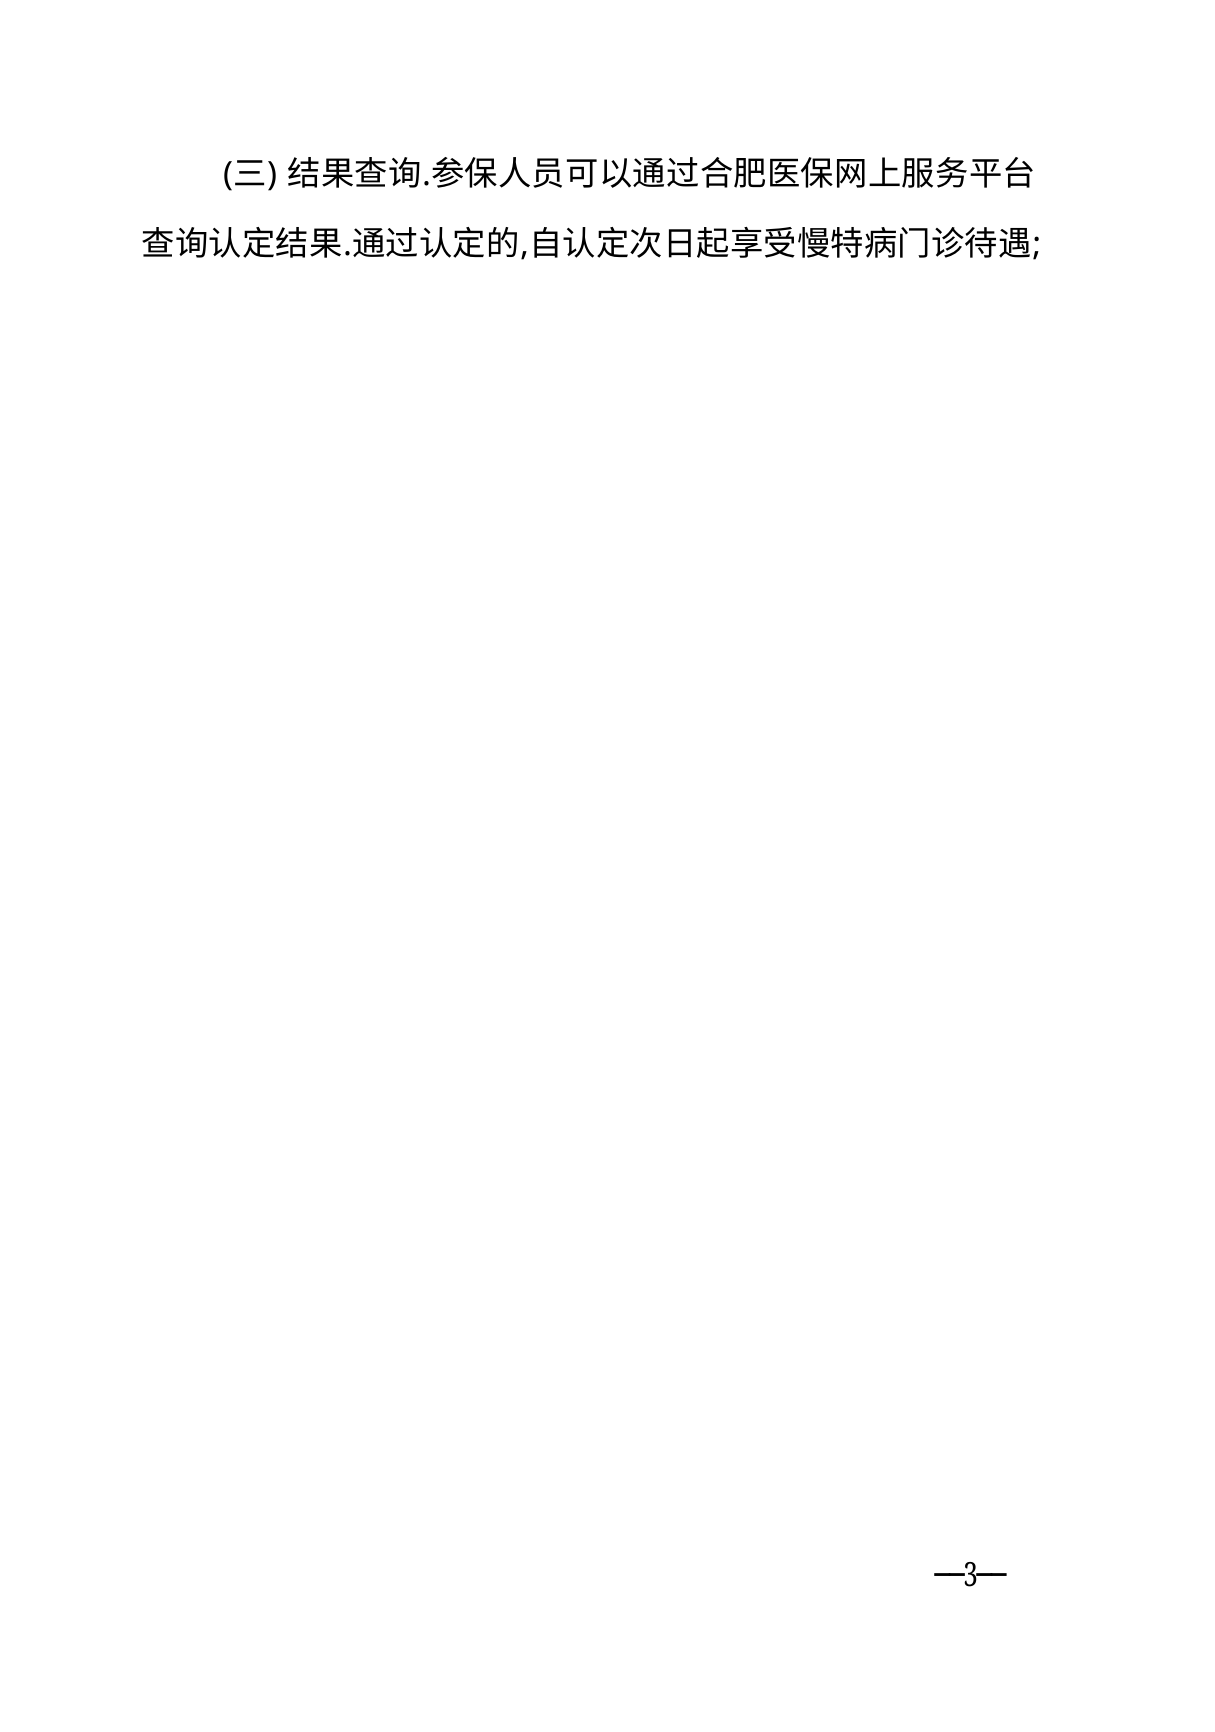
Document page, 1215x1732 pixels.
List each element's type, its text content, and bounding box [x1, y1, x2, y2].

text (三) 结果查询.参保人员可以通过合肥医保网上服务平台 查询认定结果.通过认定的,自认定次日起享受慢特病门诊待遇; [142, 147, 1066, 266]
